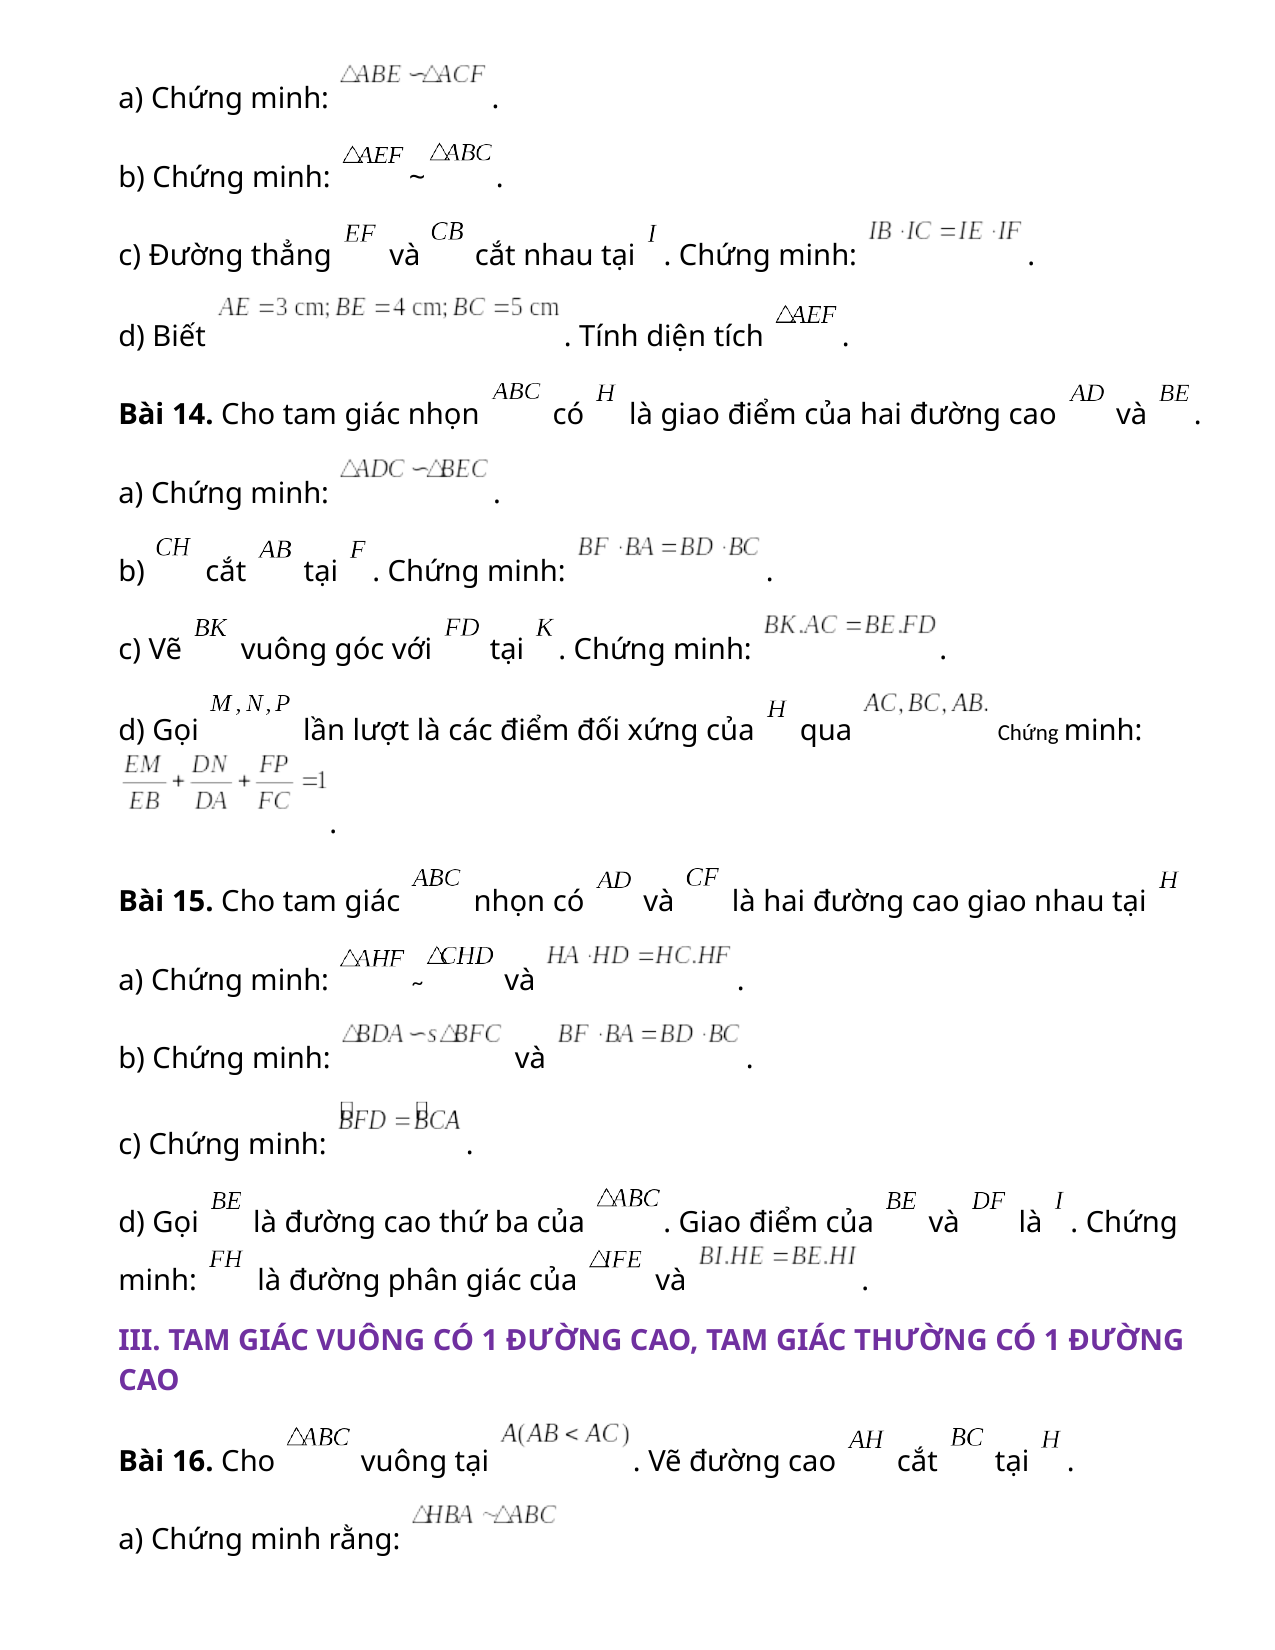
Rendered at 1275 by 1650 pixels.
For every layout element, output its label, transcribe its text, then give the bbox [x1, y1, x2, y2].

text Bài 14. Cho tam giác nhọn có là giao điểm của hai đường cao và . [118, 375, 1216, 433]
text b) Chứng minh: ~. [118, 137, 1216, 196]
text b) cắt tại . Chứng minh: . [118, 532, 1216, 590]
text a) Chứng minh: ~ và . [118, 940, 1216, 998]
text c) Chứng minh: . [118, 1097, 1216, 1163]
text d) Gọi là đường cao thứ ba của . Giao điểm của và là . Chứng minh: là đường phân giác của và . [118, 1183, 1216, 1299]
text Bài 16. Cho vuông tại . Vẽ đường cao cắt tại . [118, 1418, 1216, 1480]
text b) Chứng minh: và . [118, 1018, 1216, 1077]
text a) Chứng minh: . [118, 59, 1216, 117]
text a) Chứng minh: . [118, 453, 1216, 512]
text d) Gọi lần lượt là các điểm đối xứng của qua Chứng minh: . [118, 688, 1216, 842]
text III. TAM GIÁC VUÔNG CÓ 1 ĐƯỜNG CAO, TAM GIÁC THƯỜNG CÓ 1 ĐƯỜNG CAO [118, 1319, 1216, 1398]
text Bài 15. Cho tam giác nhọn có và là hai đường cao giao nhau tại [118, 862, 1216, 920]
text d) Biết . Tính diện tích . [118, 294, 1216, 355]
text c) Đường thẳng và cắt nhau tại . Chứng minh: . [118, 216, 1216, 274]
text a) Chứng minh rằng: [118, 1500, 1216, 1558]
text c) Vẽ vuông góc với tại . Chứng minh: . [118, 610, 1216, 668]
